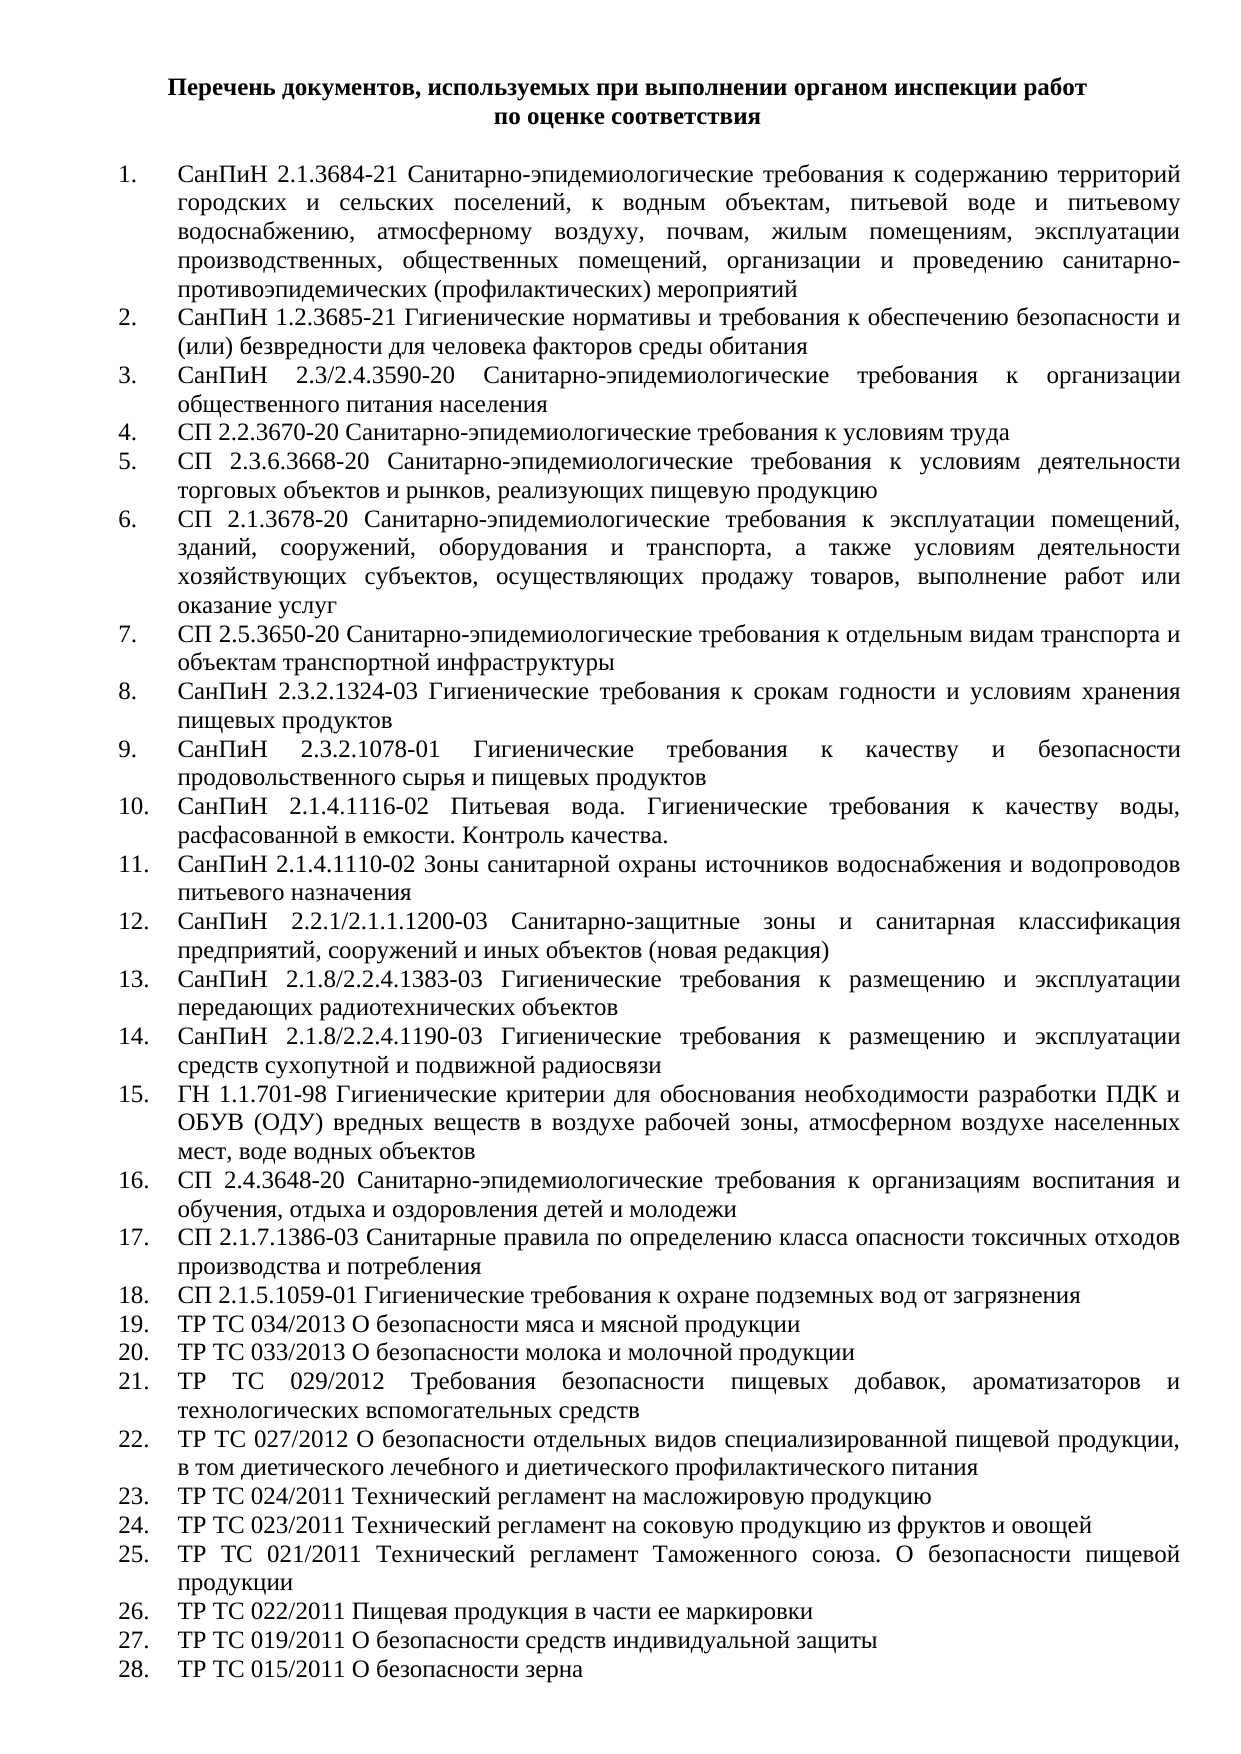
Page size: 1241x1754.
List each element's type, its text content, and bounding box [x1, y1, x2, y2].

list ТР ТС 033/2013 О безопасности молока и молочной продукции [118, 1337, 1181, 1366]
list СП 2.5.3650-20 Санитарно-эпидемиологические требования к отдельным видам транспорта и объектам транспортной инфраструктуры [118, 619, 1181, 676]
list СанПиН 2.2.1/2.1.1.1200-03 Санитарно-защитные зоны и санитарная классификация предприятий, сооружений и иных объектов (новая редакция) [118, 906, 1181, 964]
list СП 2.4.3648-20 Санитарно-эпидемиологические требования к организациям воспитания и обучения, отдыха и оздоровления детей и молодежи [118, 1165, 1181, 1222]
list ТР ТС 015/2011 О безопасности зерна [118, 1654, 1181, 1682]
list ТР ТС 019/2011 О безопасности средств индивидуальной защиты [118, 1625, 1181, 1654]
list СП 2.1.7.1386-03 Санитарные правила по определению класса опасности токсичных отходов производства и потребления [118, 1222, 1181, 1280]
list СП 2.2.3670-20 Санитарно-эпидемиологические требования к условиям труда [118, 417, 1181, 446]
list СанПиН 1.2.3685-21 Гигиенические нормативы и требования к обеспечению безопасности и (или) безвредности для человека факторов среды обитания [118, 302, 1181, 360]
list СанПиН 2.1.4.1116-02 Питьевая вода. Гигиенические требования к качеству воды, расфасованной в емкости. Контроль качества. [118, 791, 1181, 849]
list ГН 1.1.701-98 Гигиенические критерии для обоснования необходимости разработки ПДК и ОБУВ (ОДУ) вредных веществ в воздухе рабочей зоны, атмосферном воздухе населенных мест, воде водных объектов [118, 1079, 1181, 1165]
list ТР ТС 024/2011 Технический регламент на масложировую продукцию [118, 1481, 1181, 1510]
list СанПиН 2.1.3684-21 Санитарно-эпидемиологические требования к содержанию территорий городских и сельских поселений, к водным объектам, питьевой воде и питьевому водоснабжению, атмосферному воздуху, почвам, жилым помещениям, эксплуатации производственных, общественных помещений, организации и проведению санитарно-противоэпидемических (профилактических) мероприятий [118, 159, 1181, 302]
list ТР ТС 029/2012 Требования безопасности пищевых добавок, ароматизаторов и технологических вспомогательных средств [118, 1366, 1181, 1424]
list СанПиН 2.3.2.1078-01 Гигиенические требования к качеству и безопасности продовольственного сырья и пищевых продуктов [118, 734, 1181, 791]
list СанПиН 2.1.4.1110-02 Зоны санитарной охраны источников водоснабжения и водопроводов питьевого назначения [118, 849, 1181, 906]
list СП 2.3.6.3668-20 Санитарно-эпидемиологические требования к условиям деятельности торговых объектов и рынков, реализующих пищевую продукцию [118, 446, 1181, 504]
list СП 2.1.5.1059-01 Гигиенические требования к охране подземных вод от загрязнения [118, 1280, 1181, 1309]
list СанПиН 2.3.2.1324-03 Гигиенические требования к срокам годности и условиям хранения пищевых продуктов [118, 676, 1181, 734]
list СП 2.1.3678-20 Санитарно-эпидемиологические требования к эксплуатации помещений, зданий, сооружений, оборудования и транспорта, а также условиям деятельности хозяйствующих субъектов, осуществляющих продажу товаров, выполнение работ или оказание услуг [118, 504, 1181, 619]
list ТР ТС 021/2011 Технический регламент Таможенного союза. О безопасности пищевой продукции [118, 1539, 1181, 1596]
list ТР ТС 022/2011 Пищевая продукция в части ее маркировки [118, 1596, 1181, 1625]
list СанПиН 2.1.8/2.2.4.1190-03 Гигиенические требования к размещению и эксплуатации средств сухопутной и подвижной радиосвязи [118, 1021, 1181, 1079]
list СанПиН 2.1.8/2.2.4.1383-03 Гигиенические требования к размещению и эксплуатации передающих радиотехнических объектов [118, 964, 1181, 1021]
text Перечень документов, используемых при выполнении органом инспекции работ [74, 72, 1181, 101]
list ТР ТС 034/2013 О безопасности мяса и мясной продукции [118, 1309, 1181, 1337]
text по оценке соответствия [74, 101, 1181, 130]
list ТР ТС 023/2011 Технический регламент на соковую продукцию из фруктов и овощей [118, 1510, 1181, 1539]
list СанПиН 2.3/2.4.3590-20 Санитарно-эпидемиологические требования к организации общественного питания населения [118, 360, 1181, 417]
list ТР ТС 027/2012 О безопасности отдельных видов специализированной пищевой продукции, в том диетического лечебного и диетического профилактического питания [118, 1424, 1181, 1481]
